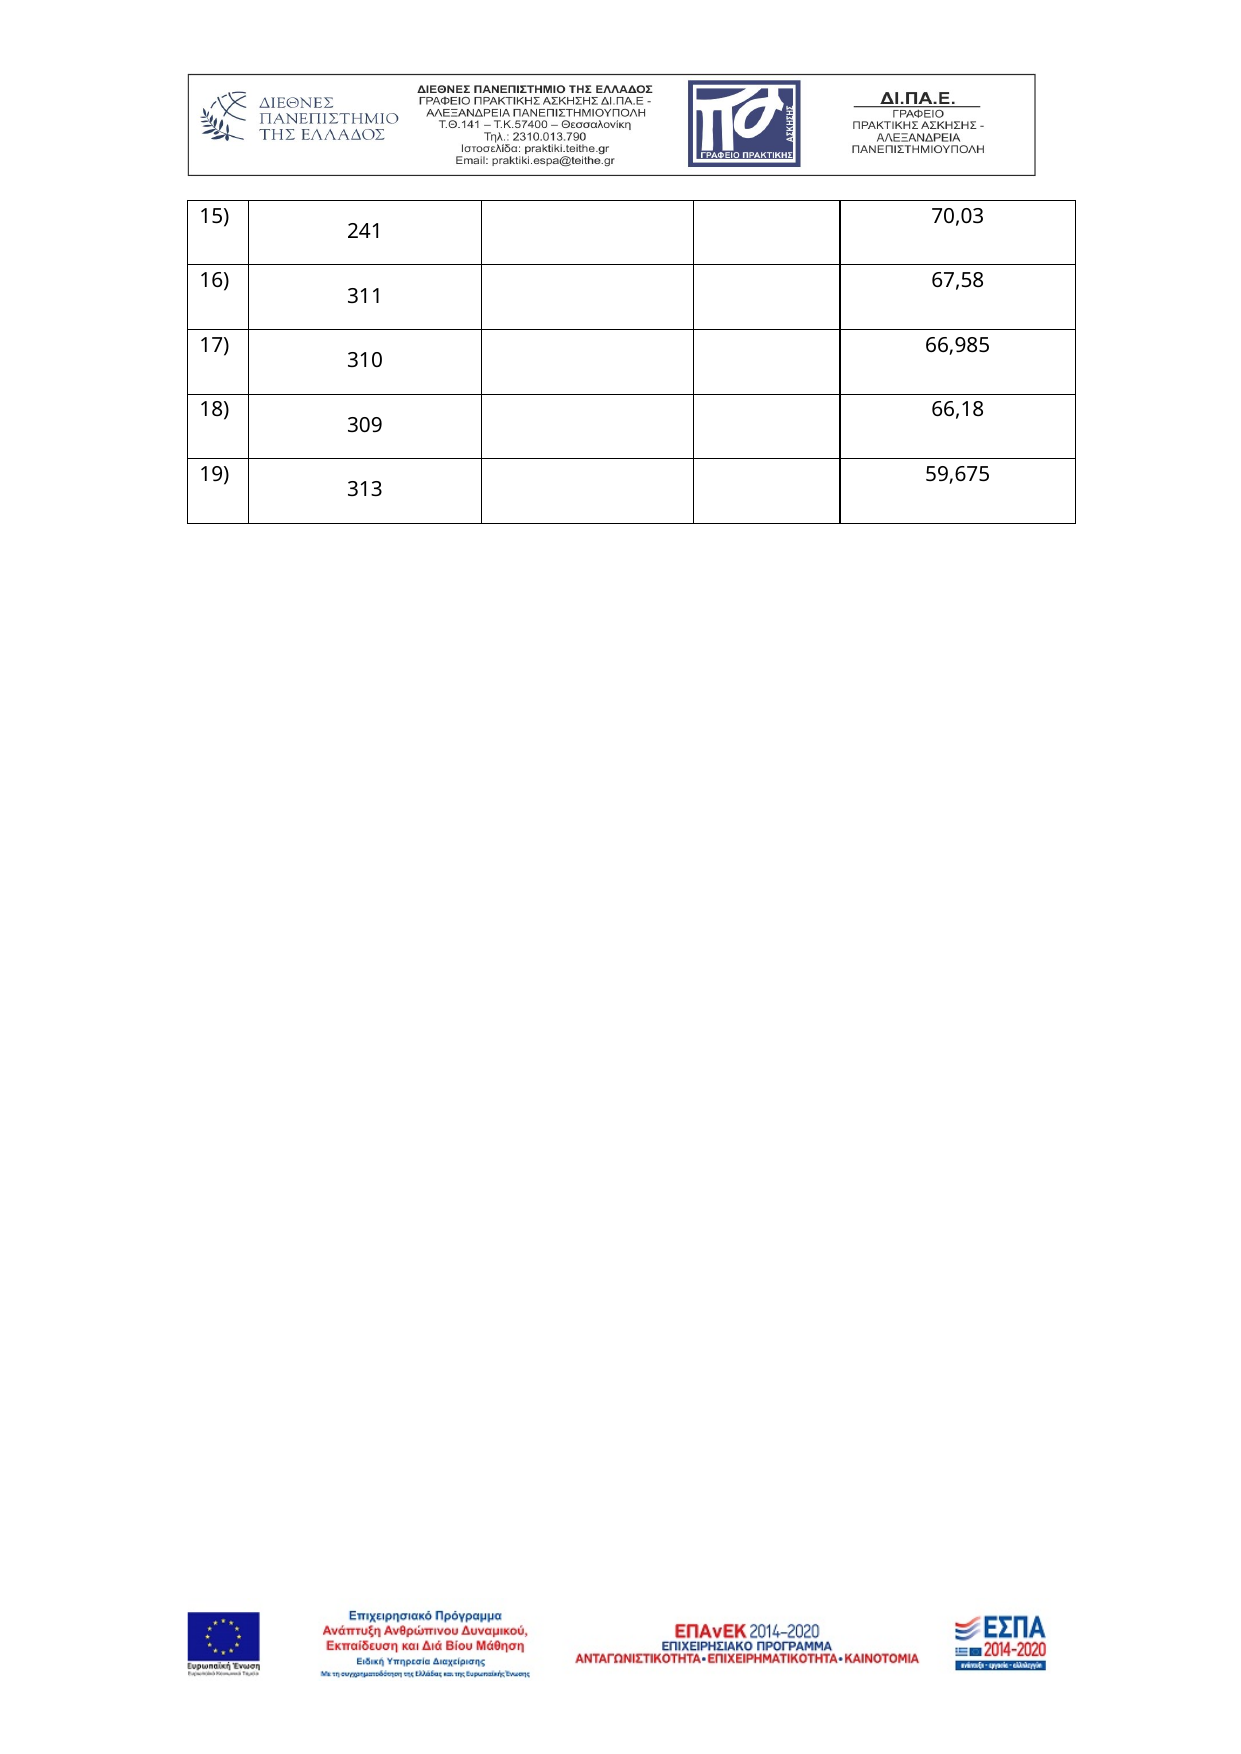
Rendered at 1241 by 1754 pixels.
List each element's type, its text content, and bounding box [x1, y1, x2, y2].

table_cell 70,03 [841, 201, 1075, 264]
table_cell [188, 201, 248, 264]
picture [187, 73, 1036, 200]
table_cell 66,985 [841, 330, 1075, 393]
table_cell [694, 330, 839, 393]
table_cell [482, 459, 693, 523]
table_cell [188, 395, 248, 458]
table_cell [694, 265, 839, 329]
table_cell [188, 265, 248, 329]
picture [187, 1598, 1053, 1681]
table_cell 313 [249, 459, 481, 523]
table_cell [482, 265, 693, 329]
table_cell 309 [249, 395, 481, 458]
table_cell 66,18 [841, 395, 1075, 458]
table_cell 59,675 [841, 459, 1075, 523]
table_cell 311 [249, 265, 481, 329]
table_cell [694, 395, 839, 458]
table_cell [482, 201, 693, 264]
table_cell 241 [249, 201, 481, 264]
table_cell [482, 330, 693, 393]
table_cell [694, 459, 839, 523]
table_cell [188, 330, 248, 393]
table_cell [482, 395, 693, 458]
table_cell 67,58 [841, 265, 1075, 329]
table_cell [188, 459, 248, 523]
table_cell [694, 201, 839, 264]
table_cell 310 [249, 330, 481, 393]
